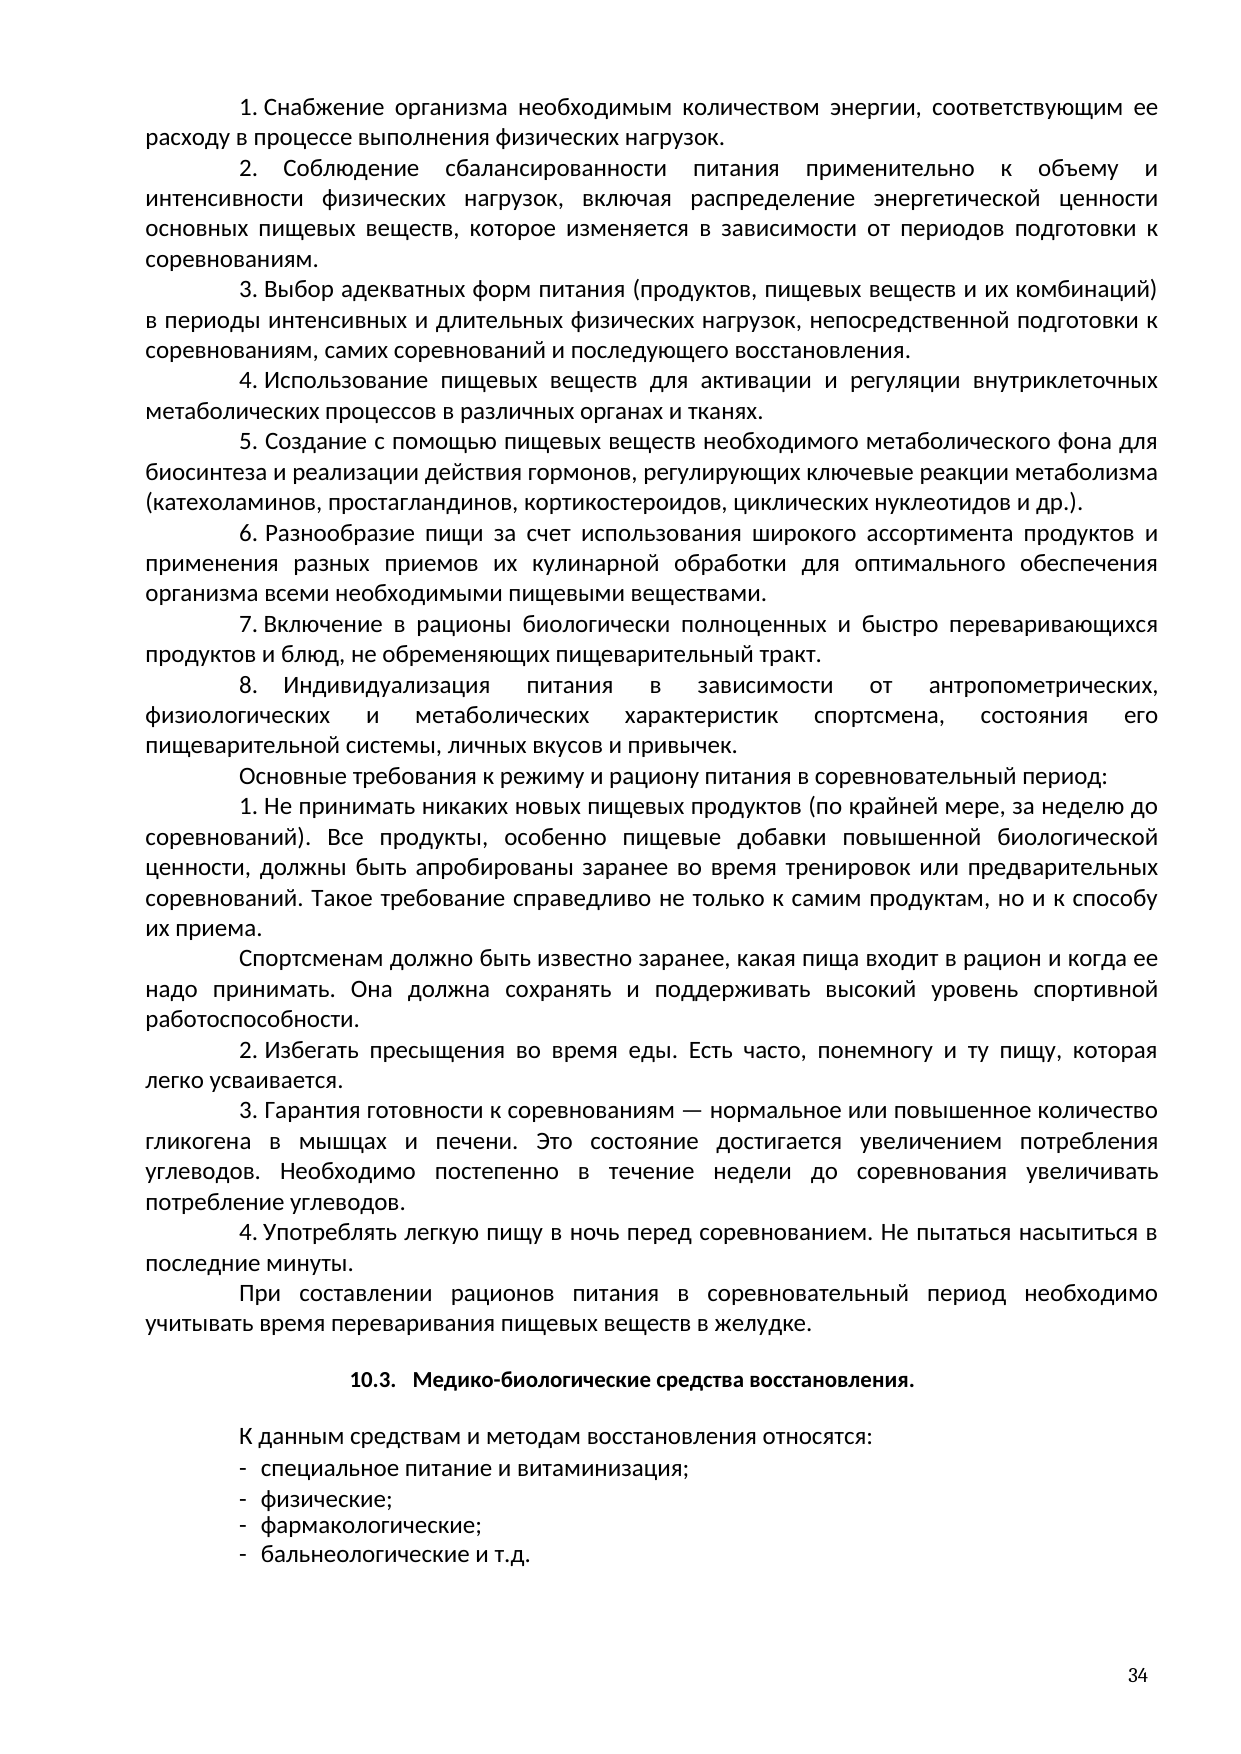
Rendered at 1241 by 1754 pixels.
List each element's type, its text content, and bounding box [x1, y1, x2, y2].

list Не принимать никаких новых пищевых продуктов (по крайней мере, за неделю до соревнований). Все продукты, особенно пищевые добавки повышенной биологической ценности, должны быть апробированы заранее во время тренировок или предварительных соревнований. Такое требование справедливо не только к самим продуктам, но и к способу их приема. [145, 790, 1159, 942]
list Избегать пресыщения во время еды. Есть часто, понемногу и ту пищу, которая легко усваивается. [145, 1034, 1159, 1094]
text При составлении рационов питания в соревновательный период необходимо учитывать время переваривания пищевых веществ в желудке. [145, 1277, 1159, 1338]
list Использование пищевых веществ для активации и регуляции внутриклеточных метаболических процессов в различных органах и тканях. [145, 364, 1159, 425]
list Включение в рационы биологически полноценных и быстро переваривающихся продуктов и блюд, не обременяющих пищеварительный тракт. [145, 608, 1159, 669]
list специальное питание и витаминизация; [145, 1451, 1159, 1482]
list физические; [145, 1482, 1159, 1514]
list Медико-биологические средства восстановления. [349, 1369, 1159, 1392]
list бальнеологические и т.д. [145, 1543, 1159, 1568]
list Индивидуализация питания в зависимости от антропометрических, физиологических и метаболических характеристик спортсмена, состояния его пищеварительной системы, личных вкусов и привычек. [145, 669, 1159, 760]
list Снабжение организма необходимым количеством энергии, соответствующим ее расходу в процессе выполнения физических нагрузок. [145, 91, 1159, 152]
text К данным средствам и методам восстановления относятся: [145, 1419, 1159, 1451]
list Выбор адекватных форм питания (продуктов, пищевых веществ и их комбинаций) в периоды интенсивных и длительных физических нагрузок, непосредственной подготовки к соревнованиям, самих соревнований и последующего восстановления. [145, 273, 1159, 364]
list Гарантия готовности к соревнованиям — нормальное или повышенное количество гликогена в мышцах и печени. Это состояние достигается увеличением потребления углеводов. Необходимо постепенно в течение недели до соревнования увеличивать потребление углеводов. [145, 1094, 1159, 1216]
text Основные требования к режиму и рациону питания в соревновательный период: [145, 760, 1159, 790]
list Употреблять легкую пищу в ночь перед соревнованием. Не пытаться насытиться в последние минуты. [145, 1216, 1159, 1277]
list Соблюдение сбалансированности питания применительно к объему и интенсивности физических нагрузок, включая распределение энергетической ценности основных пищевых веществ, которое изменяется в зависимости от периодов подготовки к соревнованиям. [145, 152, 1159, 273]
list фармакологические; [145, 1514, 1159, 1539]
text Спортсменам должно быть известно заранее, какая пища входит в рацион и когда ее надо принимать. Она должна сохранять и поддерживать высокий уровень спортивной работоспособности. [145, 942, 1159, 1034]
list Разнообразие пищи за счет использования широкого ассортимента продуктов и применения разных приемов их кулинарной обработки для оптимального обеспечения организма всеми необходимыми пищевыми веществами. [145, 517, 1159, 608]
list Создание с помощью пищевых веществ необходимого метаболического фона для биосинтеза и реализации действия гормонов, регулирующих ключевые реакции метаболизма (катехоламинов, простагландинов, кортикостероидов, циклических нуклеотидов и др.). [145, 425, 1159, 517]
